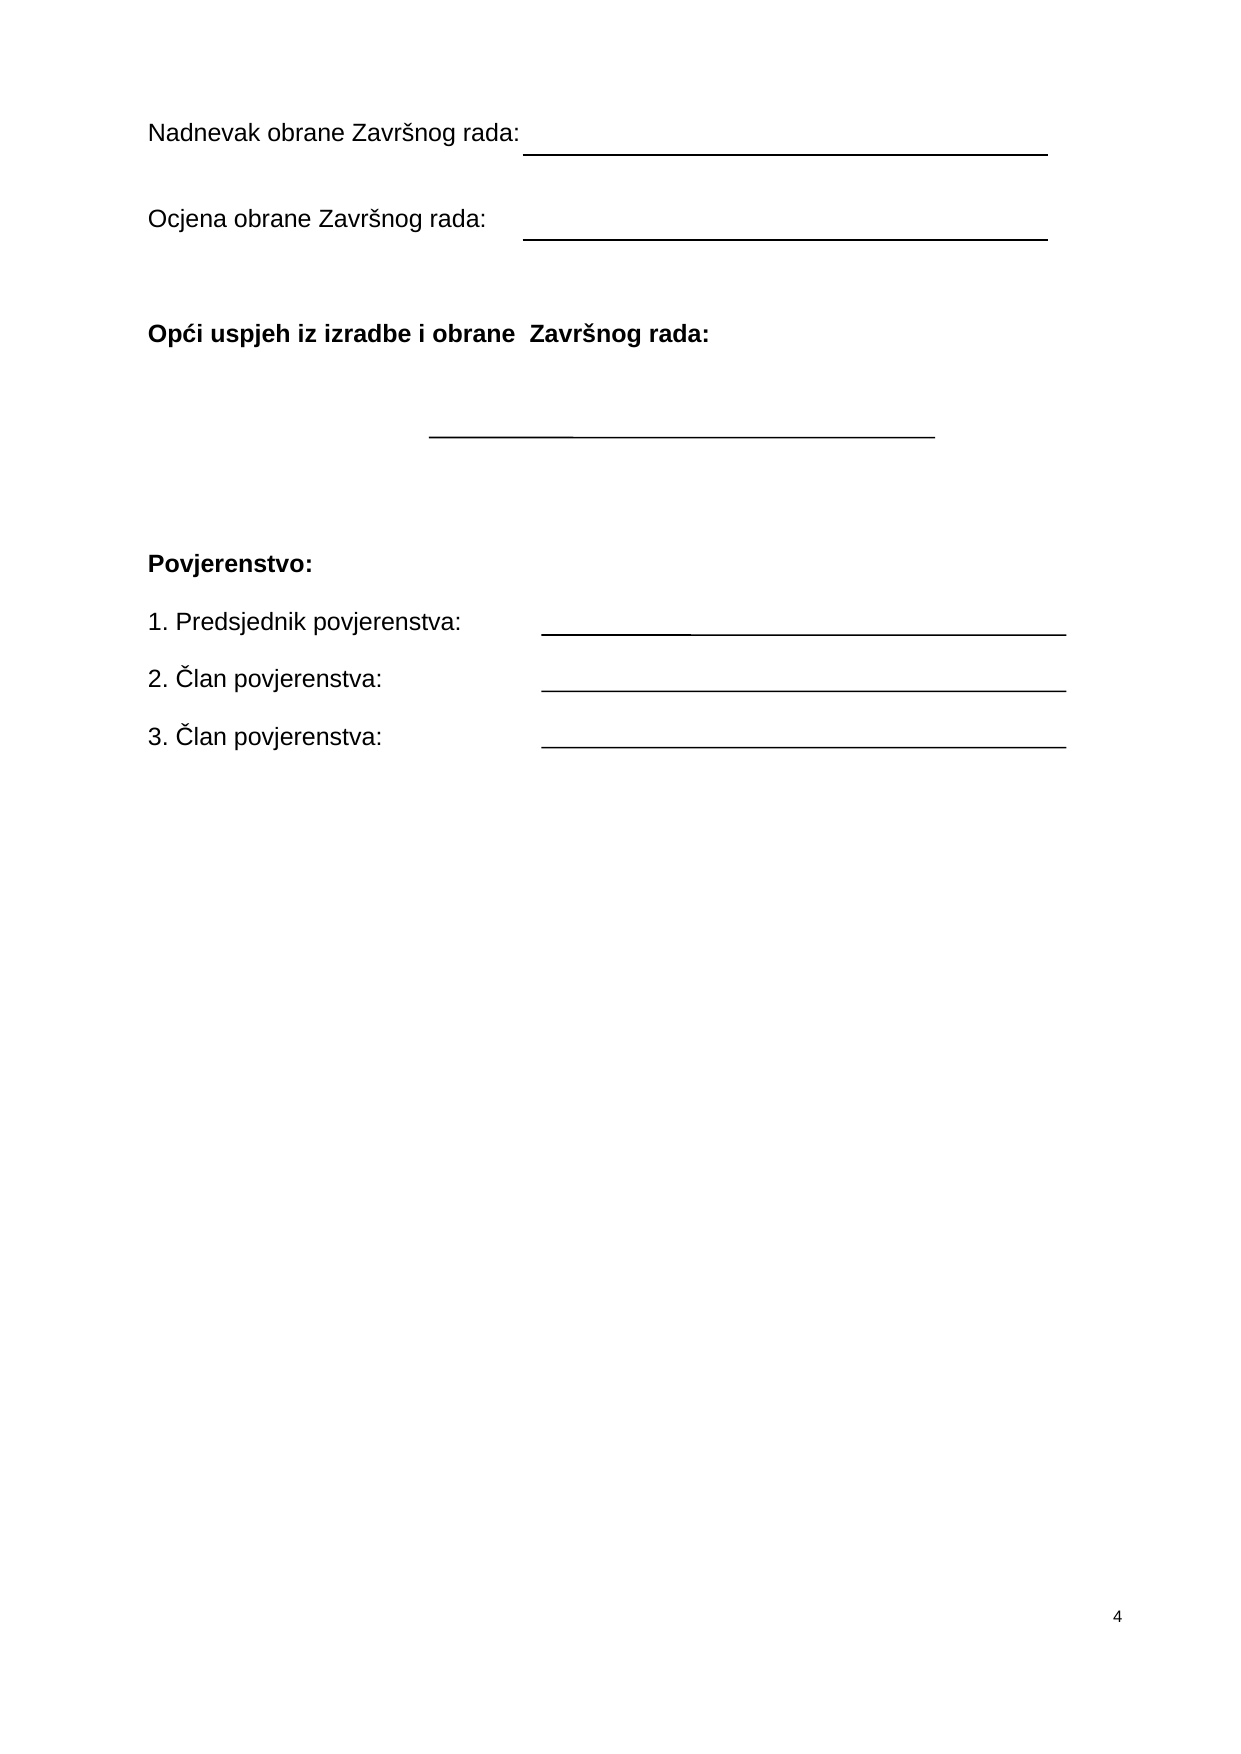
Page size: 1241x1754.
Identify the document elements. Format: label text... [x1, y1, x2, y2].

text Povjerenstvo: [148, 549, 1122, 578]
text Opći uspjeh iz izradbe i obrane Završnog rada: [148, 319, 1122, 348]
text Nadnevak obrane Završnog rada: [148, 118, 1122, 147]
text 1. Predsjednik povjerenstva: [148, 607, 1122, 636]
text 2. Član povjerenstva: [148, 664, 1122, 693]
text Ocjena obrane Završnog rada: [148, 204, 1122, 233]
text 3. Član povjerenstva: [148, 722, 1122, 751]
